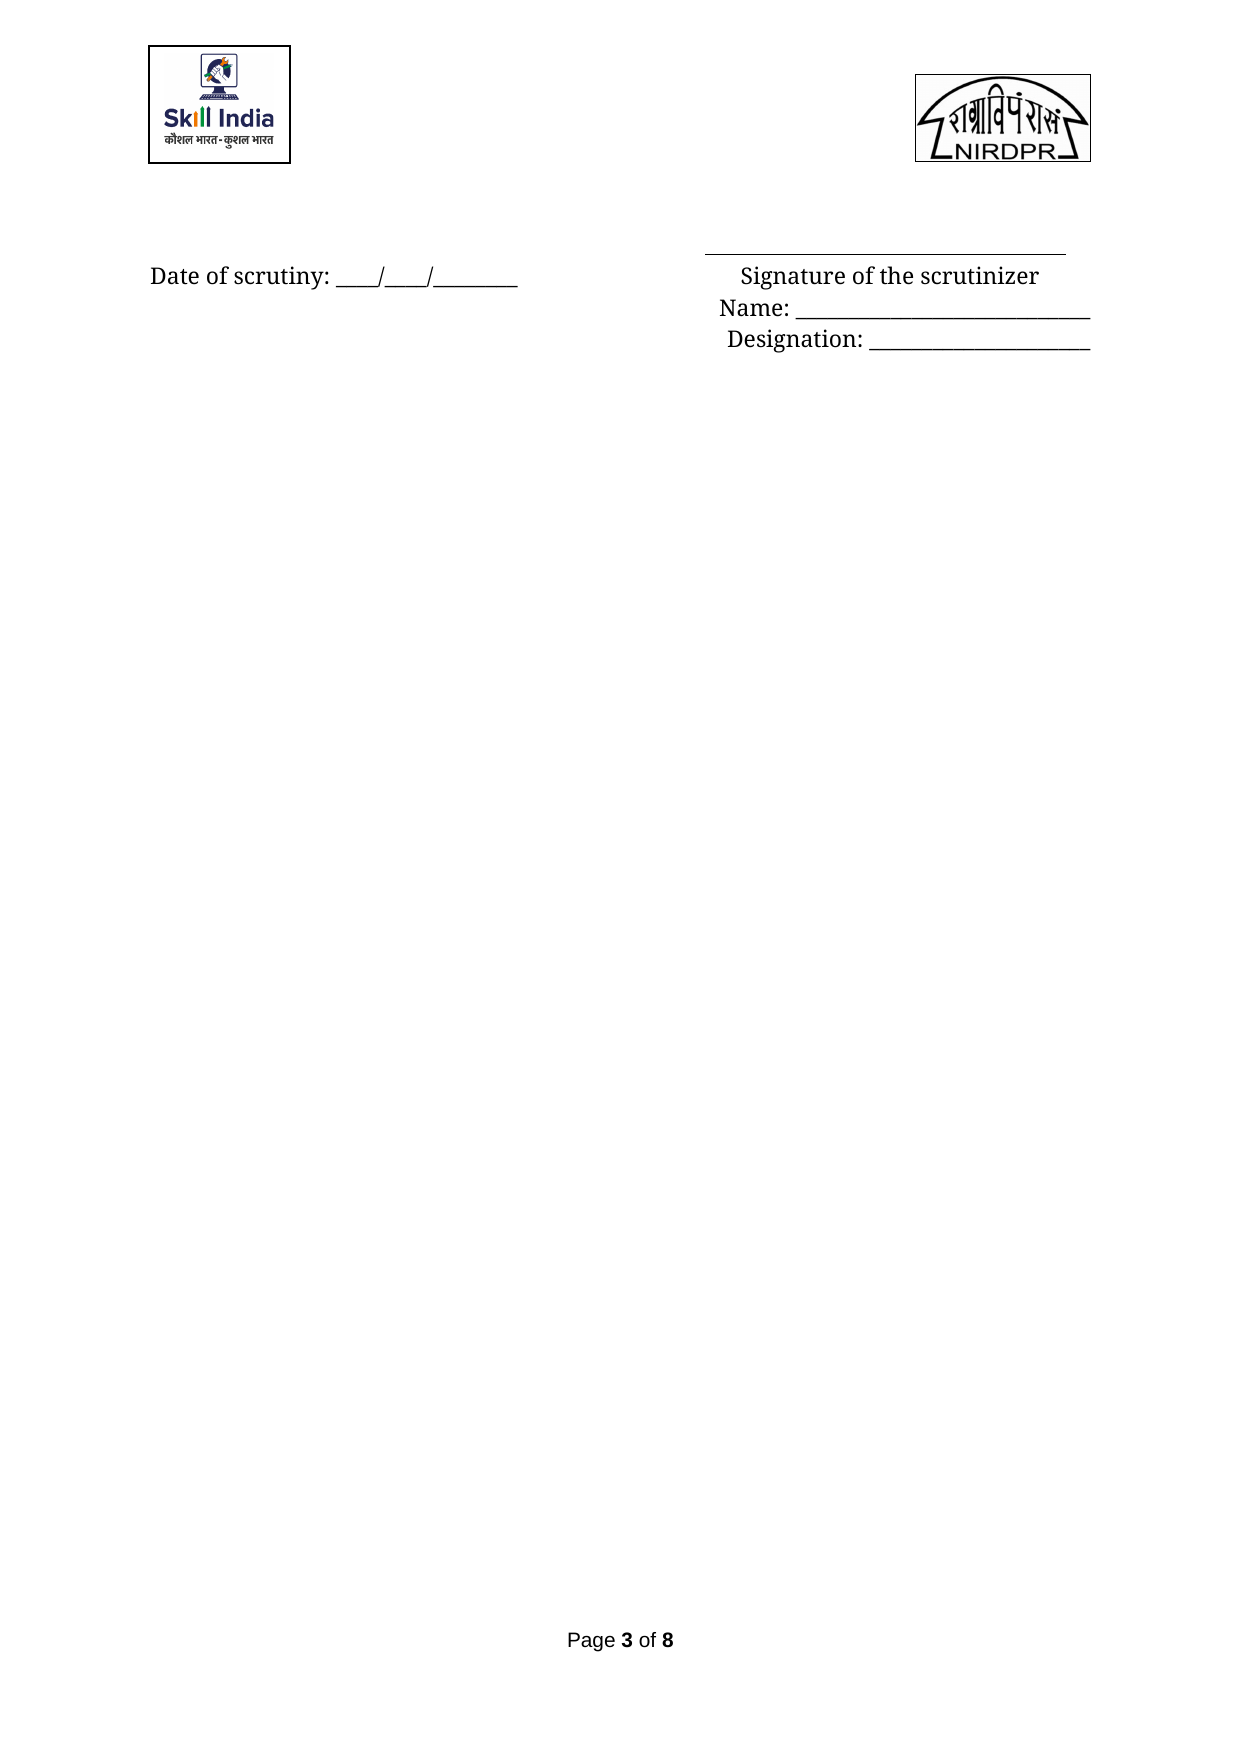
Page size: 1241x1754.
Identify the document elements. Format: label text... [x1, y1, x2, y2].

picture [164, 53, 274, 149]
text Designation: _____________________ [150, 323, 1090, 354]
text Date of scrutiny: ____/____/________ Signature of the scrutinizer [150, 260, 1090, 292]
picture [916, 75, 1090, 161]
text Name: ____________________________ [150, 292, 1090, 323]
